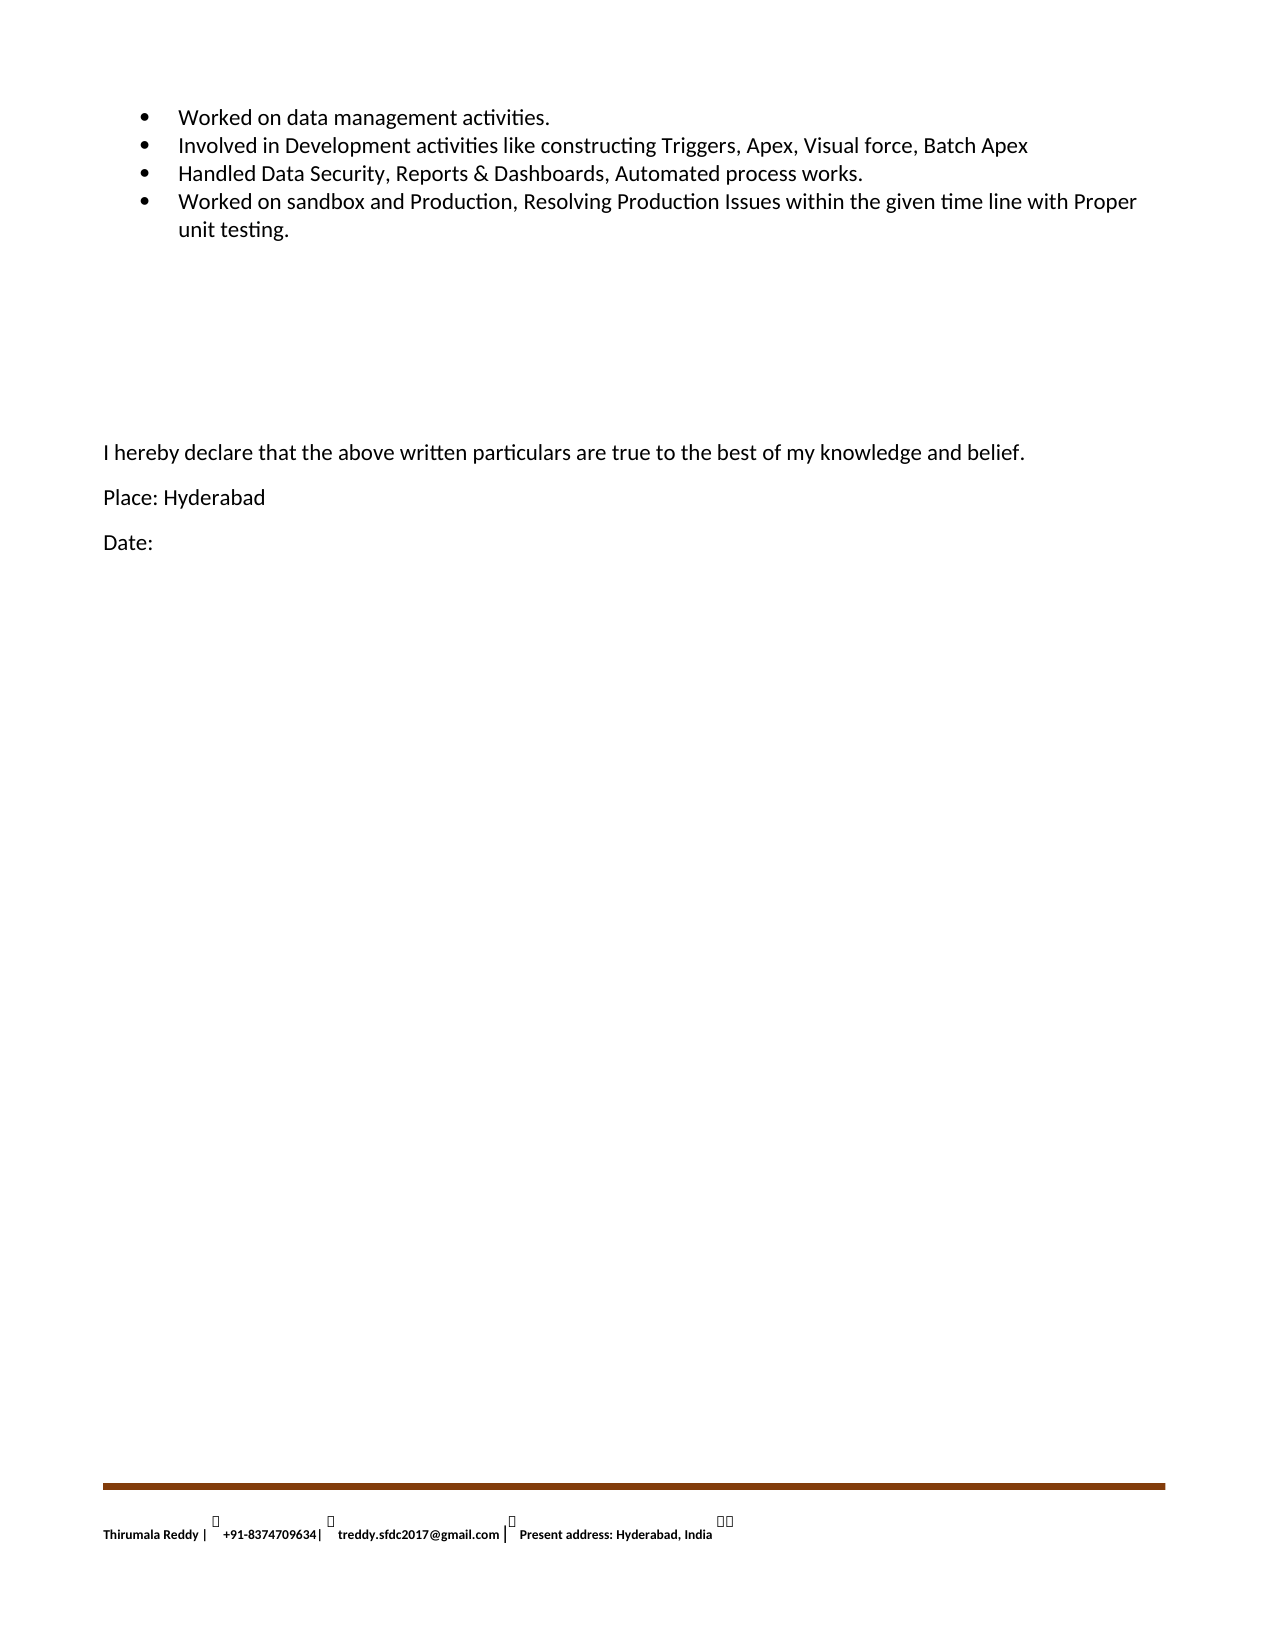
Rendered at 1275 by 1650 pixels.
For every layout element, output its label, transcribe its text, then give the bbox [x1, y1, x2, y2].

text I hereby declare that the above written particulars are true to the best of my knowledge and belief. [103, 438, 1167, 467]
list Handled Data Security, Reports & Dashboards, Automated process works. [141, 159, 1167, 187]
text Date: [103, 528, 1167, 556]
text Place: Hyderabad [103, 483, 1167, 511]
picture [103, 1483, 1166, 1490]
list Worked on sandbox and Production, Resolving Production Issues within the given time line with Proper unit testing. [141, 187, 1167, 243]
list Worked on data management activities. [141, 103, 1167, 131]
list Involved in Development activities like constructing Triggers, Apex, Visual force, Batch Apex [141, 131, 1167, 159]
